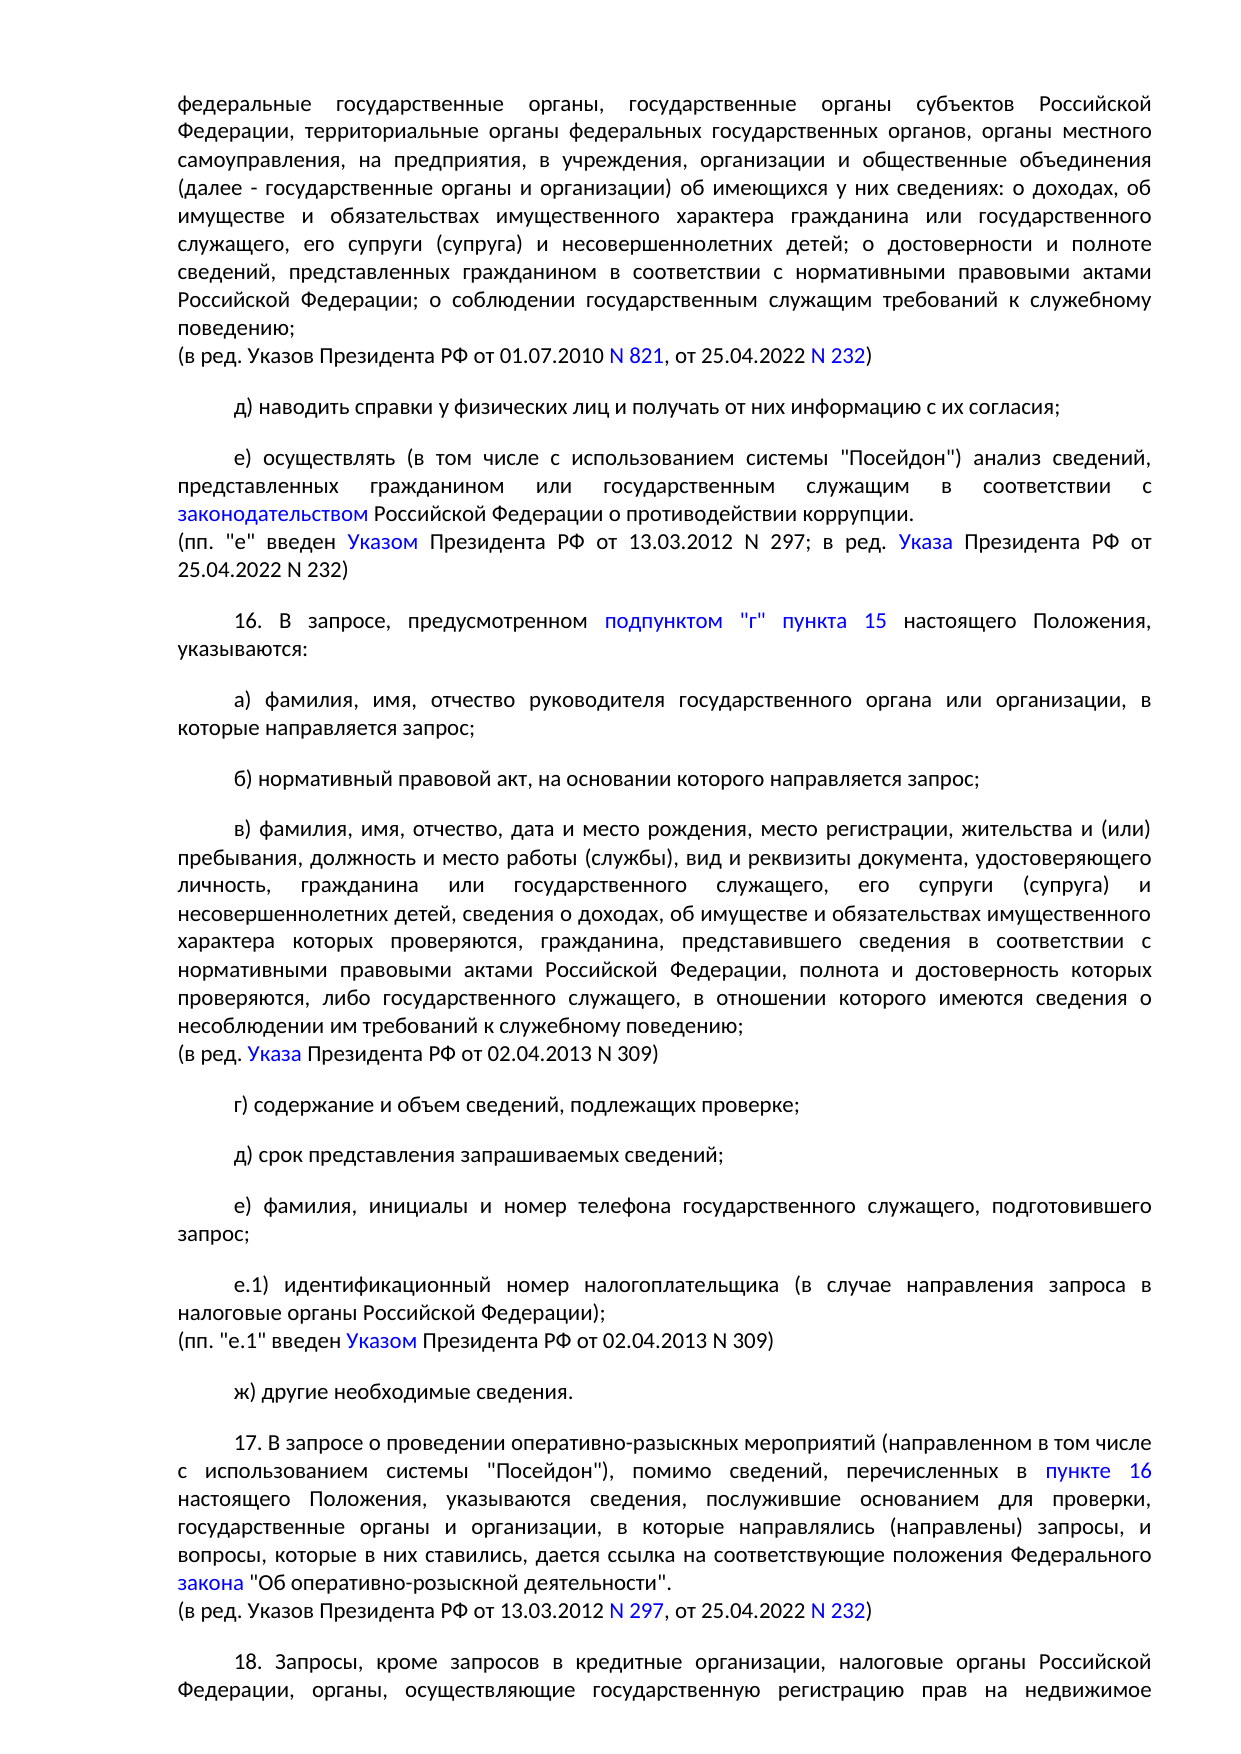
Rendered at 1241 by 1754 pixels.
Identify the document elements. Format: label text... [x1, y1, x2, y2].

text (в ред. Указов Президента РФ от 01.07.2010 N 821, от 25.04.2022 N 232) [177, 341, 1152, 369]
text е) фамилия, инициалы и номер телефона государственного служащего, подготовившего запрос; [177, 1192, 1152, 1248]
text е) осуществлять (в том числе с использованием системы "Посейдон") анализ сведений, представленных гражданином или государственным служащим в соответствии с законодательством Российской Федерации о противодействии коррупции. [177, 443, 1152, 527]
text д) наводить справки у физических лиц и получать от них информацию с их согласия; [177, 392, 1152, 420]
text 16. В запросе, предусмотренном подпунктом "г" пункта 15 настоящего Положения, указываются: [177, 606, 1152, 662]
text в) фамилия, имя, отчество, дата и место рождения, место регистрации, жительства и (или) пребывания, должность и место работы (службы), вид и реквизиты документа, удостоверяющего личность, гражданина или государственного служащего, его супруги (супруга) и несовершеннолетних детей, сведения о доходах, об имуществе и обязательствах имущественного характера которых проверяются, гражданина, представившего сведения в соответствии с нормативными правовыми актами Российской Федерации, полнота и достоверность которых проверяются, либо государственного служащего, в отношении которого имеются сведения о несоблюдении им требований к служебному поведению; [177, 814, 1152, 1039]
text (в ред. Указов Президента РФ от 13.03.2012 N 297, от 25.04.2022 N 232) [177, 1597, 1152, 1624]
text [177, 1647, 1152, 1703]
text г) содержание и объем сведений, подлежащих проверке; [177, 1090, 1152, 1118]
text д) срок представления запрашиваемых сведений; [177, 1141, 1152, 1169]
text ж) другие необходимые сведения. [177, 1377, 1152, 1406]
text (пп. "е.1" введен Указом Президента РФ от 02.04.2013 N 309) [177, 1327, 1152, 1354]
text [177, 89, 1152, 341]
text 17. В запросе о проведении оперативно-разыскных мероприятий (направленном в том числе с использованием системы "Посейдон"), помимо сведений, перечисленных в пункте 16 настоящего Положения, указываются сведения, послужившие основанием для проверки, государственные органы и организации, в которые направлялись (направлены) запросы, и вопросы, которые в них ставились, дается ссылка на соответствующие положения Федерального закона "Об оперативно-розыскной деятельности". [177, 1428, 1152, 1597]
text а) фамилия, имя, отчество руководителя государственного органа или организации, в которые направляется запрос; [177, 685, 1152, 741]
text (пп. "е" введен Указом Президента РФ от 13.03.2012 N 297; в ред. Указа Президента РФ от 25.04.2022 N 232) [177, 527, 1152, 583]
text е.1) идентификационный номер налогоплательщика (в случае направления запроса в налоговые органы Российской Федерации); [177, 1271, 1152, 1327]
text б) нормативный правовой акт, на основании которого направляется запрос; [177, 764, 1152, 792]
text (в ред. Указа Президента РФ от 02.04.2013 N 309) [177, 1039, 1152, 1067]
